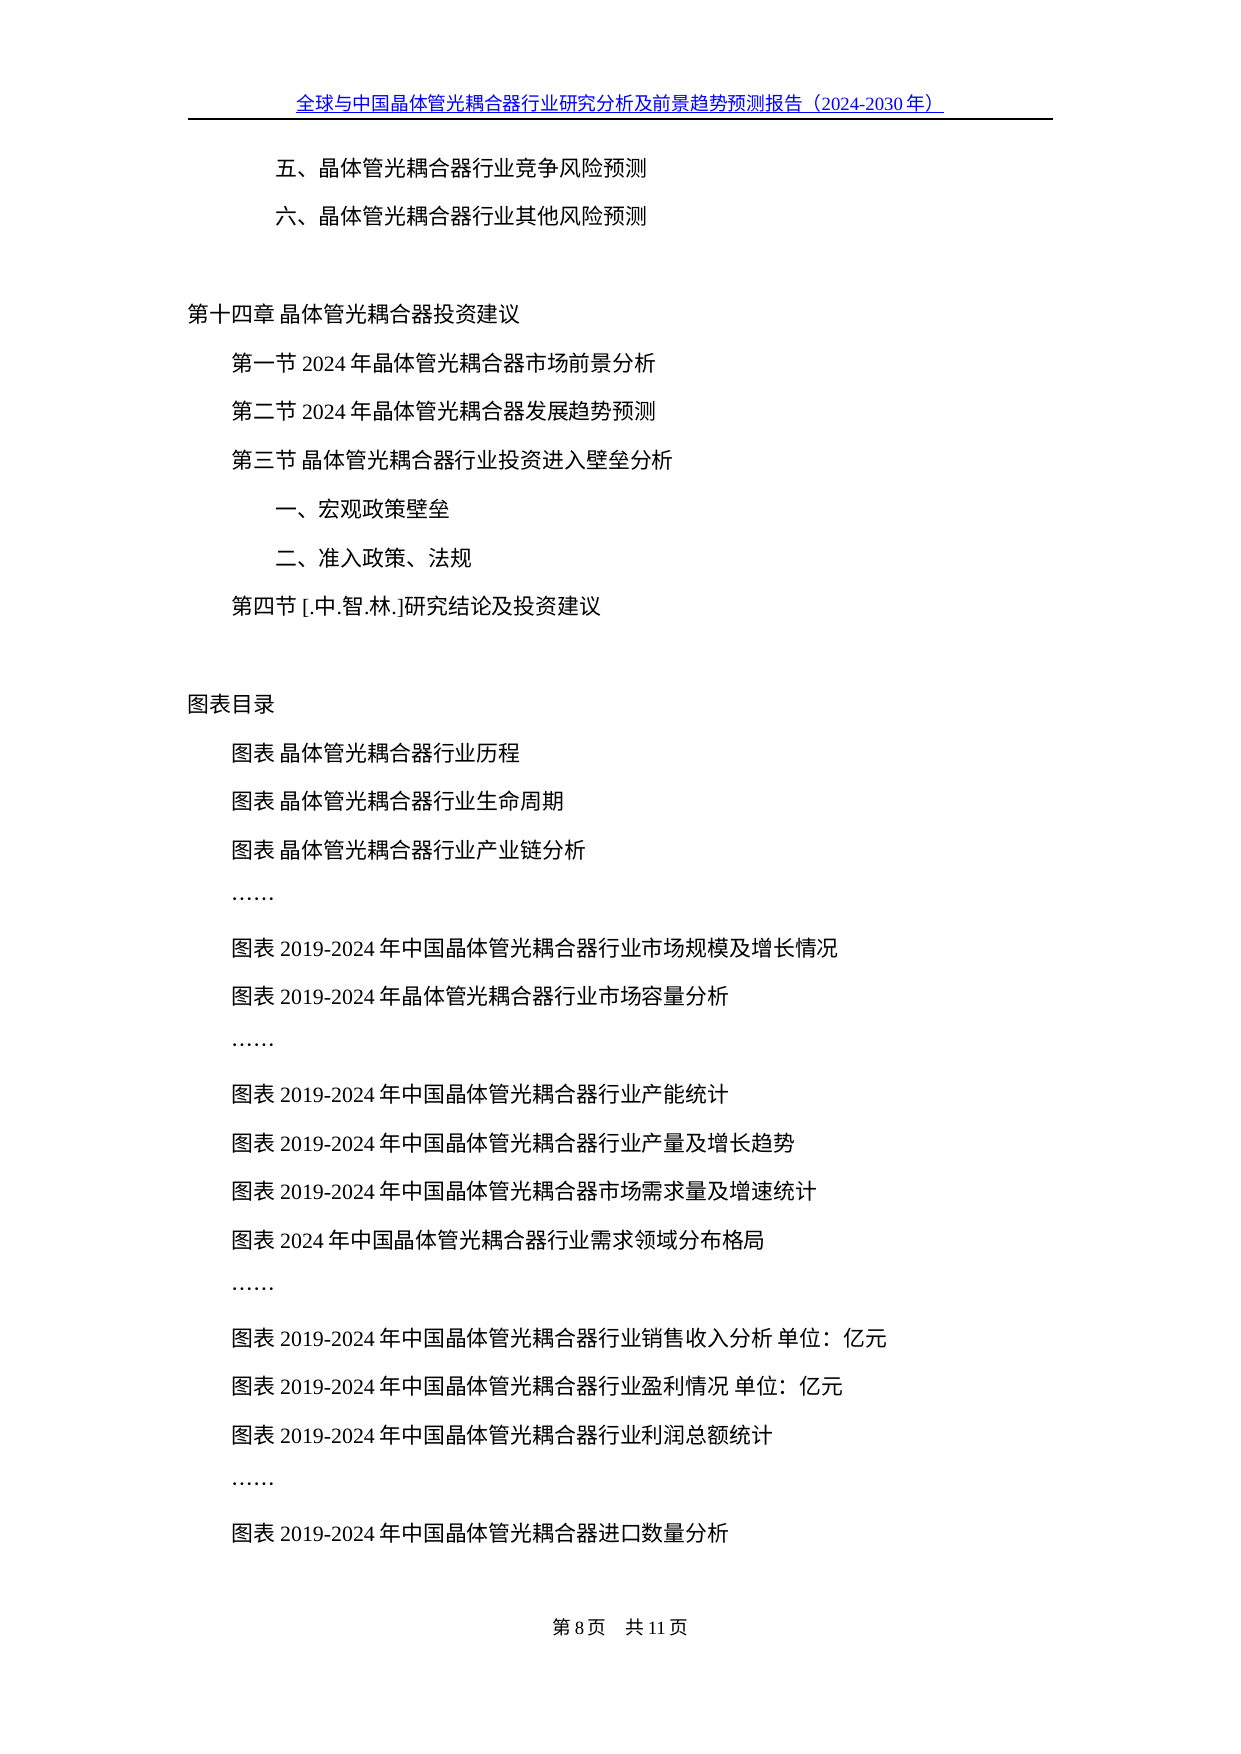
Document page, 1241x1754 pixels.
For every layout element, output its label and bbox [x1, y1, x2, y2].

text [187, 150, 1053, 1548]
